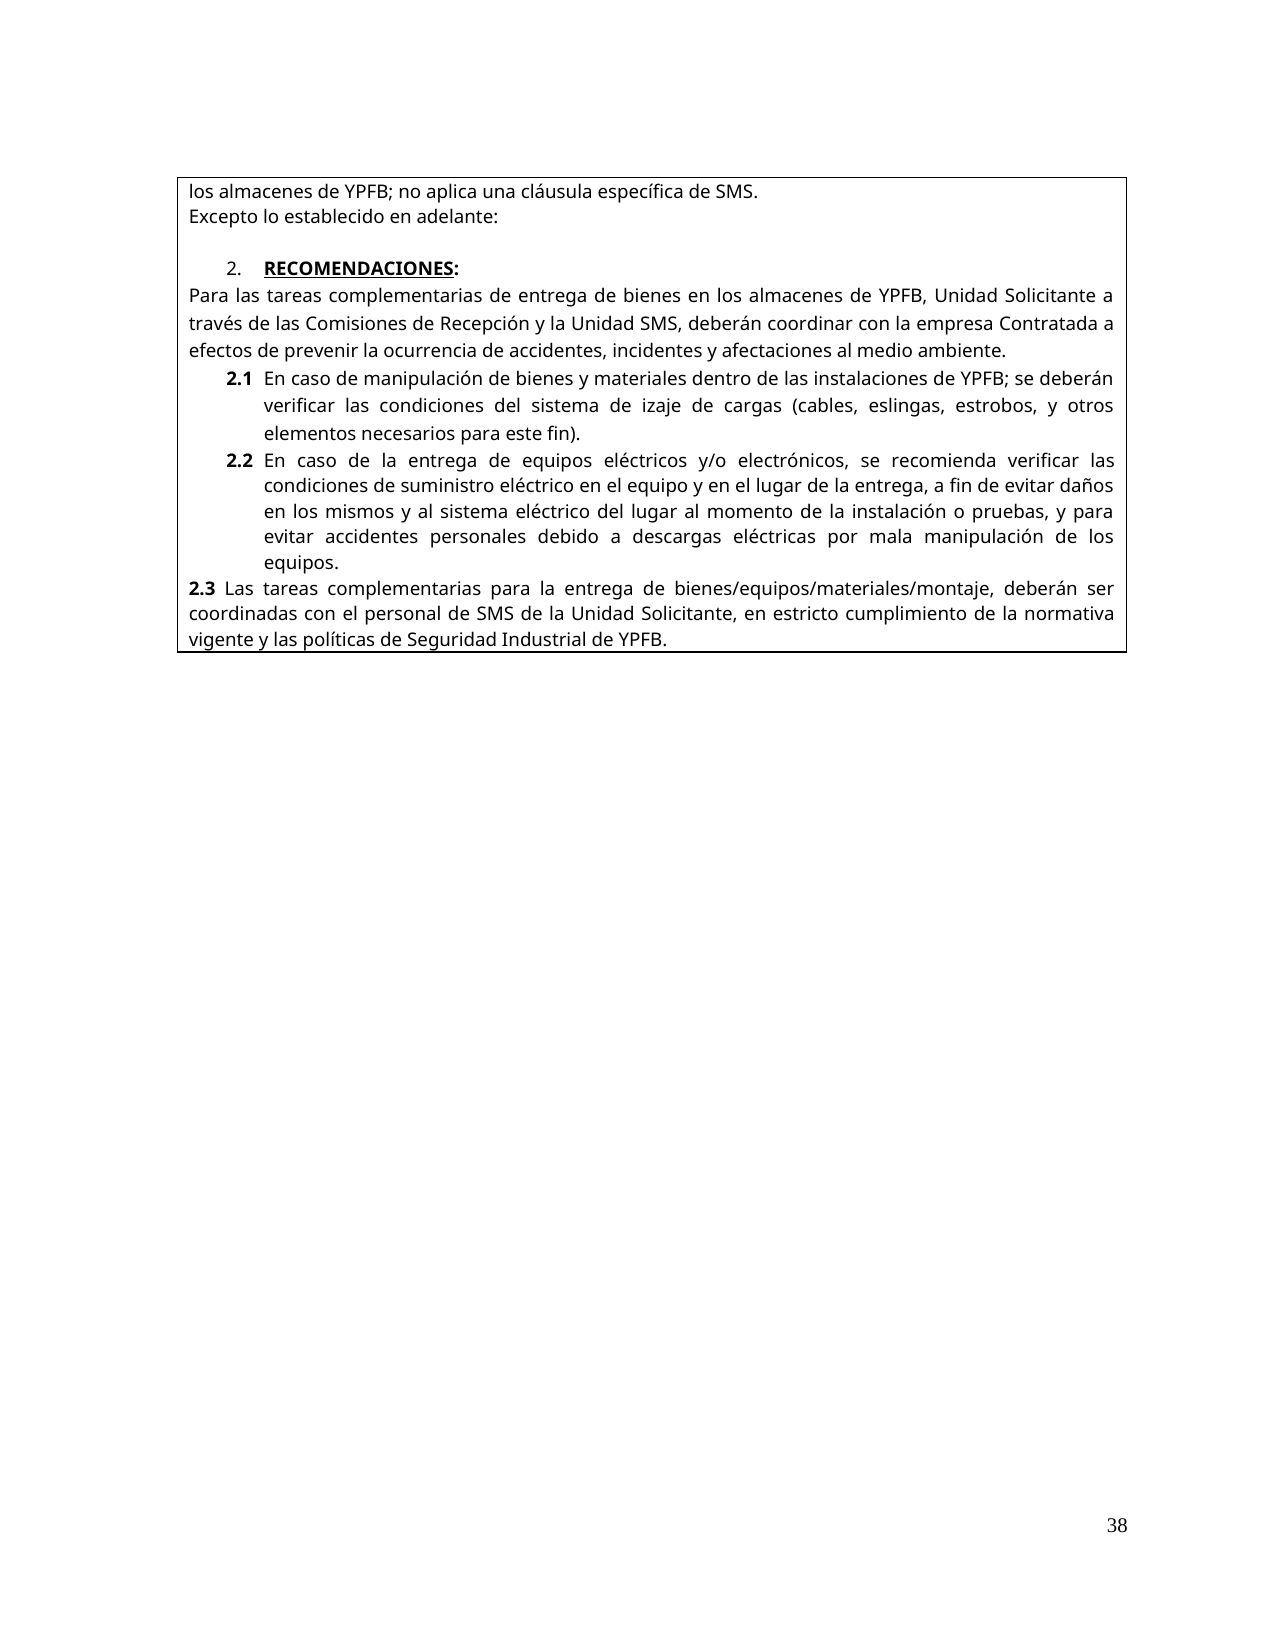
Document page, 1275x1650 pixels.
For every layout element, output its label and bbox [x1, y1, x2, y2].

table_cell [178, 178, 1126, 651]
